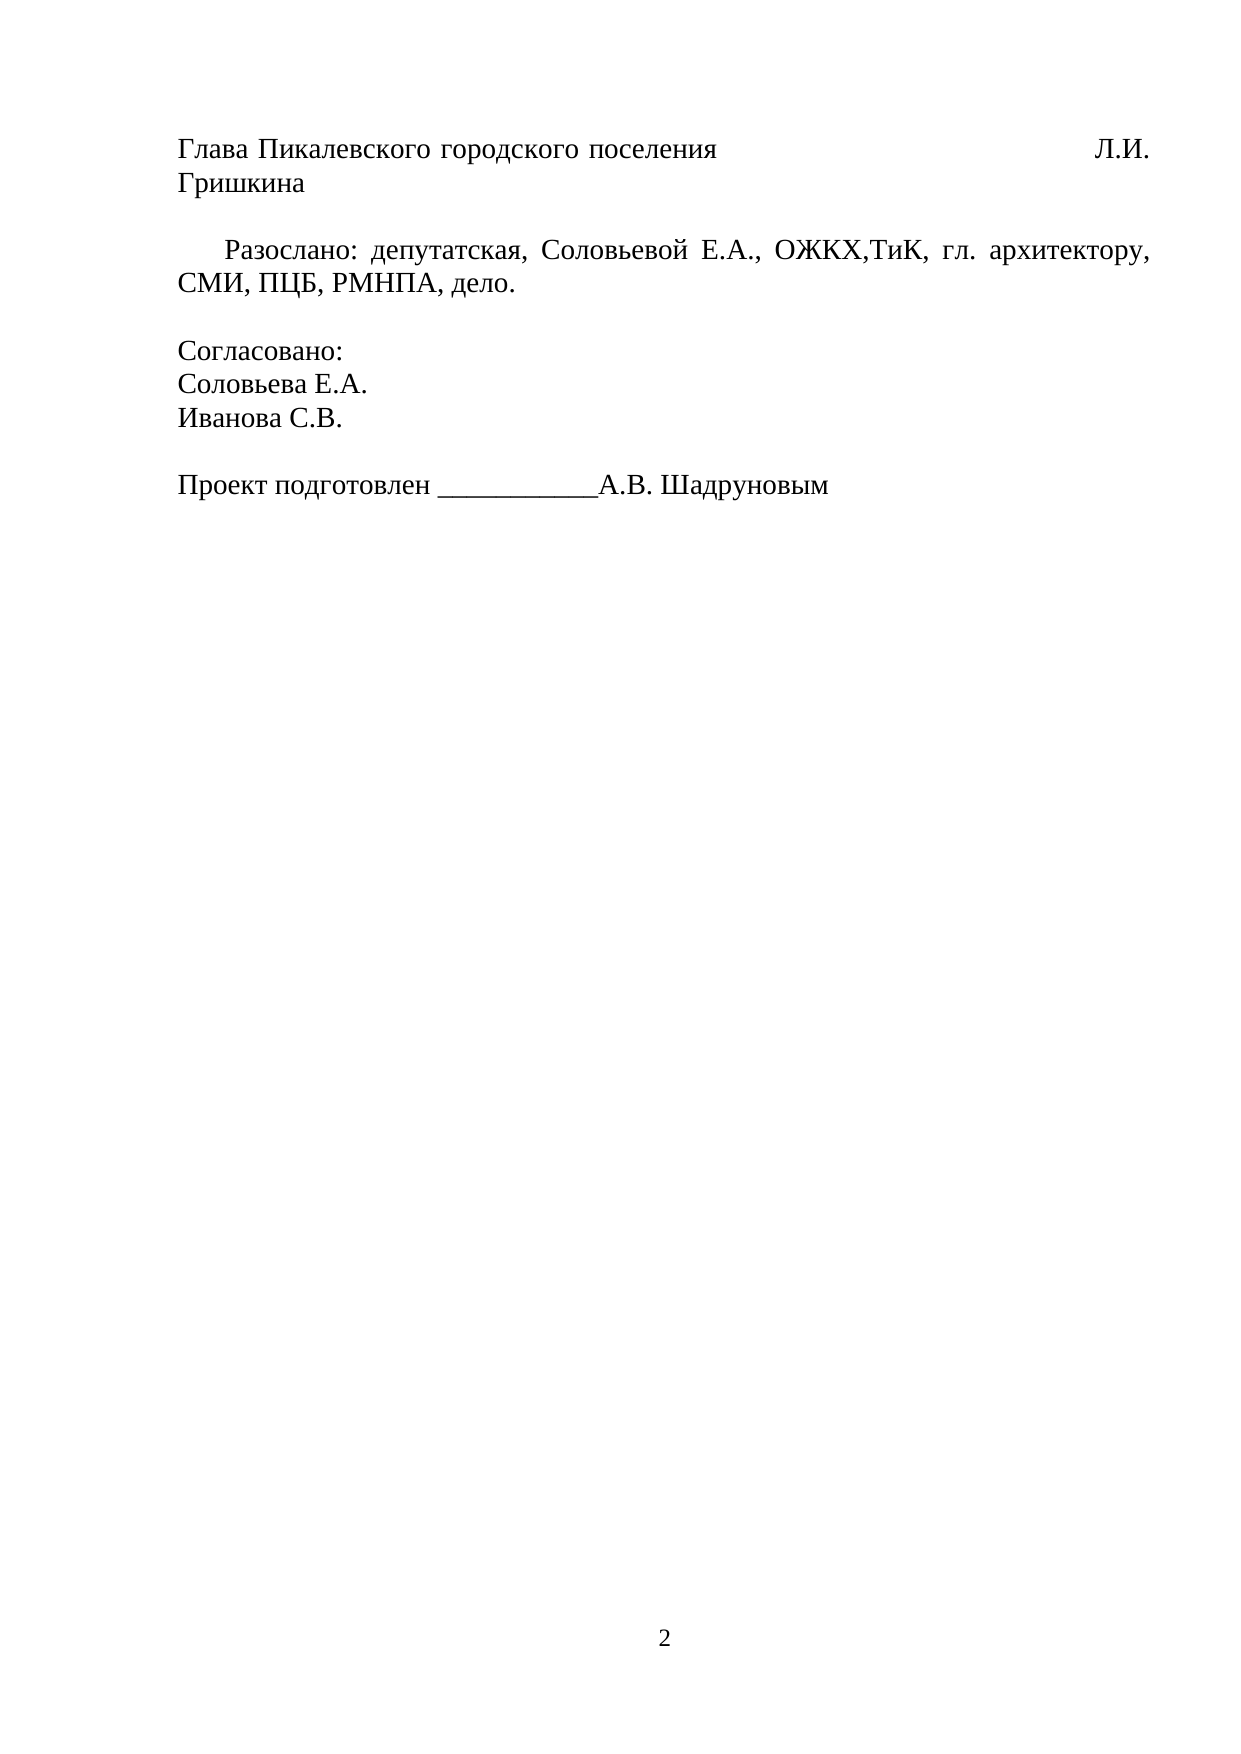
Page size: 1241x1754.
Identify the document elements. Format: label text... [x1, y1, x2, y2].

text Соловьева Е.А. [177, 366, 1152, 400]
text Глава Пикалевского городского поселения Л.И. Гришкина [177, 131, 1152, 198]
text Разослано: депутатская, Соловьевой Е.А., ОЖКХ,ТиК, гл. архитектору, СМИ, ПЦБ, РМНПА, дело. [121, 232, 1152, 299]
text Согласовано: [177, 333, 1152, 366]
text Проект подготовлен ___________А.В. Шадруновым [177, 467, 1152, 500]
text Иванова С.В. [177, 400, 1152, 433]
